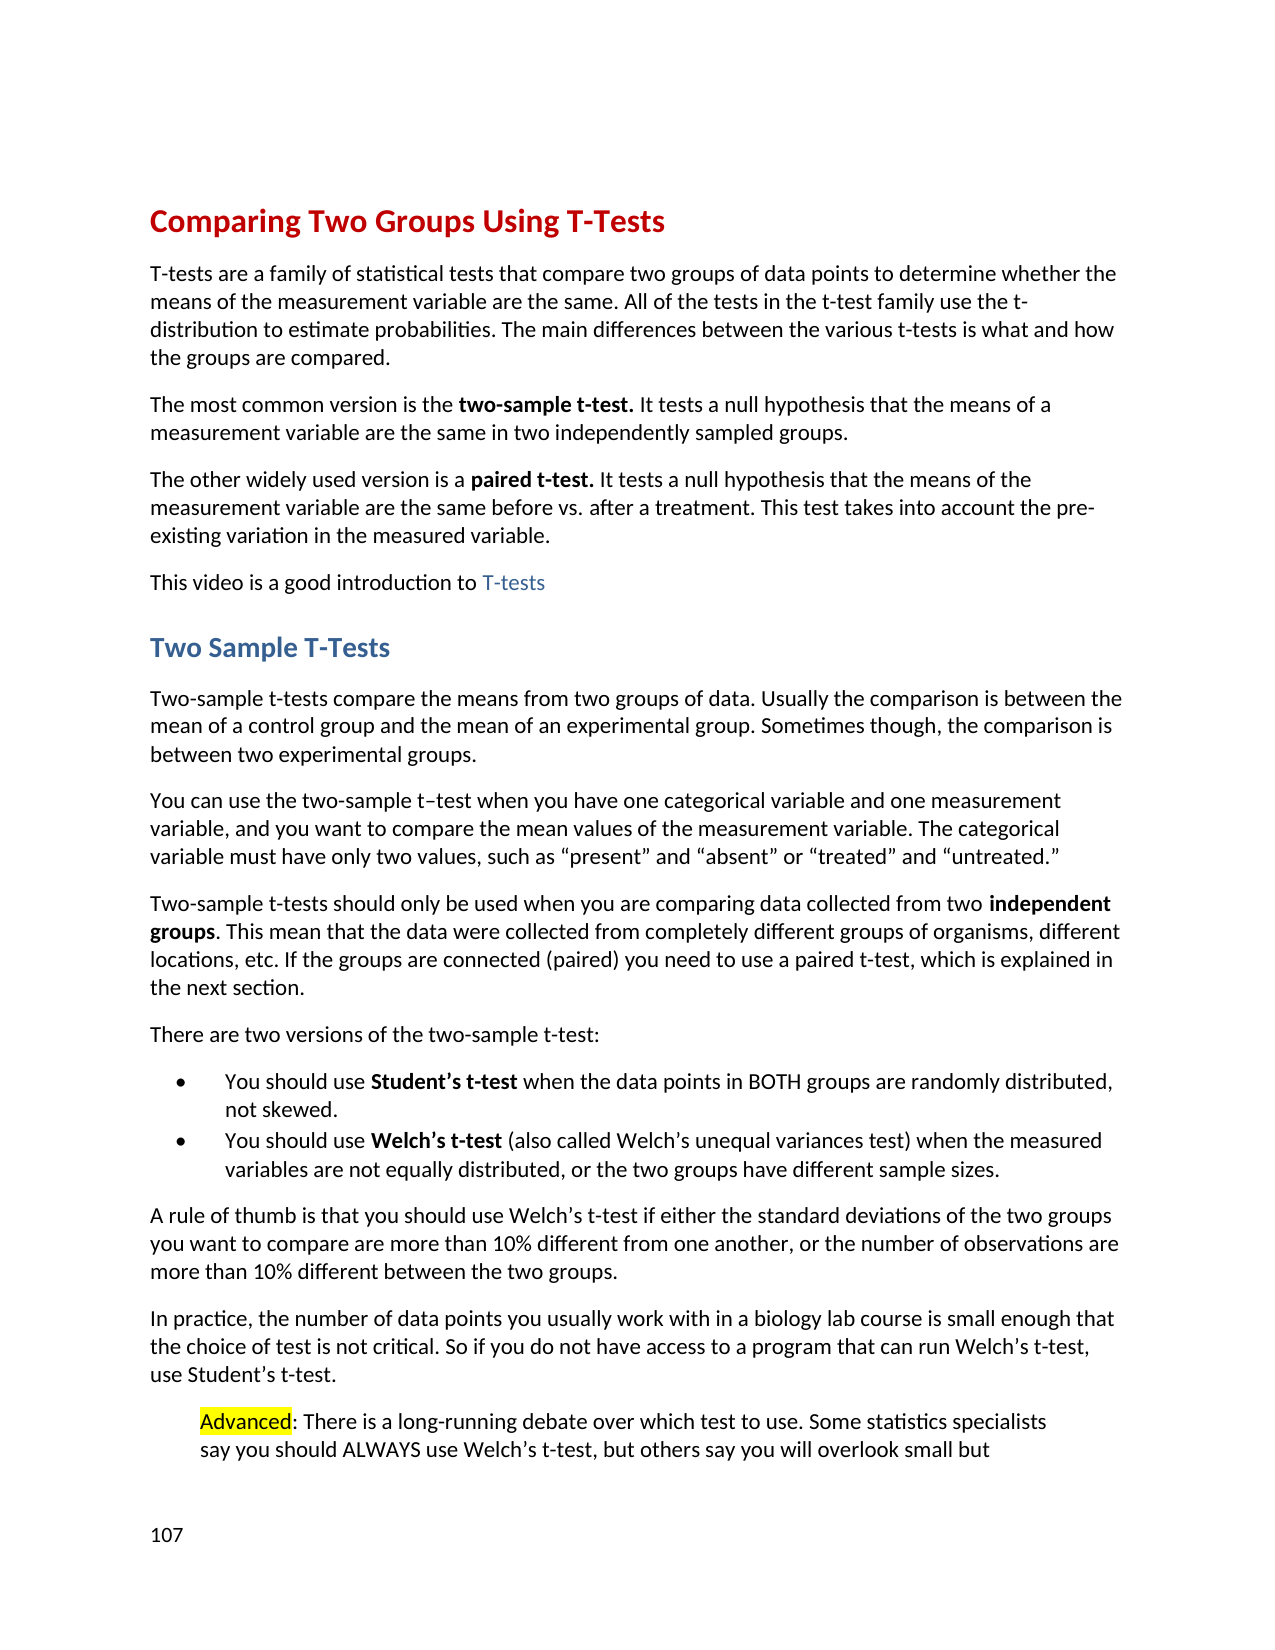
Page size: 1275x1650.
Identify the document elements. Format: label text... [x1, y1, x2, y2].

subtitle Comparing Two Groups Using T-Tests [150, 200, 1125, 241]
text This video is a good introduction to T-tests [150, 568, 1125, 596]
text A rule of thumb is that you should use Welch’s t-test if either the standard deviations of the two groups you want to compare are more than 10% different from one another, or the number of observations are more than 10% different between the two groups. [150, 1201, 1125, 1286]
text T-tests are a family of statistical tests that compare two groups of data points to determine whether the means of the measurement variable are the same. All of the tests in the t-test family use the t-distribution to estimate probabilities. The main differences between the various t-tests is what and how the groups are compared. [150, 259, 1125, 372]
text Two-sample t-tests should only be used when you are comparing data collected from two independent groups. This mean that the data were collected from completely different groups of organisms, different locations, etc. If the groups are connected (paired) you need to use a paired t-test, which is explained in the next section. [150, 889, 1125, 1001]
list You should use Welch’s t-test (also called Welch’s unequal variances test) when the measured variables are not equally distributed, or the two groups have different sample sizes. [175, 1127, 1125, 1183]
text The other widely used version is a paired t-test. It tests a null hypothesis that the means of the measurement variable are the same before vs. after a treatment. This test takes into account the pre-existing variation in the measured variable. [150, 465, 1125, 549]
text In practice, the number of data points you usually work with in a biology lab course is small enough that the choice of test is not critical. So if you do not have access to a program that can run Welch’s t-test, use Student’s t-test. [150, 1304, 1125, 1388]
list You should use Student’s t-test when the data points in BOTH groups are randomly distributed, not skewed. [175, 1067, 1125, 1123]
subtitle Two Sample T-Tests [150, 629, 1125, 665]
text You can use the two-sample t–test when you have one categorical variable and one measurement variable, and you want to compare the mean values of the measurement variable. The categorical variable must have only two values, such as “present” and “absent” or “treated” and “untreated.” [150, 786, 1125, 871]
text The most common version is the two-sample t-test. It tests a null hypothesis that the means of a measurement variable are the same in two independently sampled groups. [150, 390, 1125, 446]
text There are two versions of the two-sample t-test: [150, 1020, 1125, 1048]
text Two-sample t-tests compare the means from two groups of data. Usually the comparison is between the mean of a control group and the mean of an experimental group. Sometimes though, the comparison is between two experimental groups. [150, 684, 1125, 768]
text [200, 1407, 1075, 1463]
